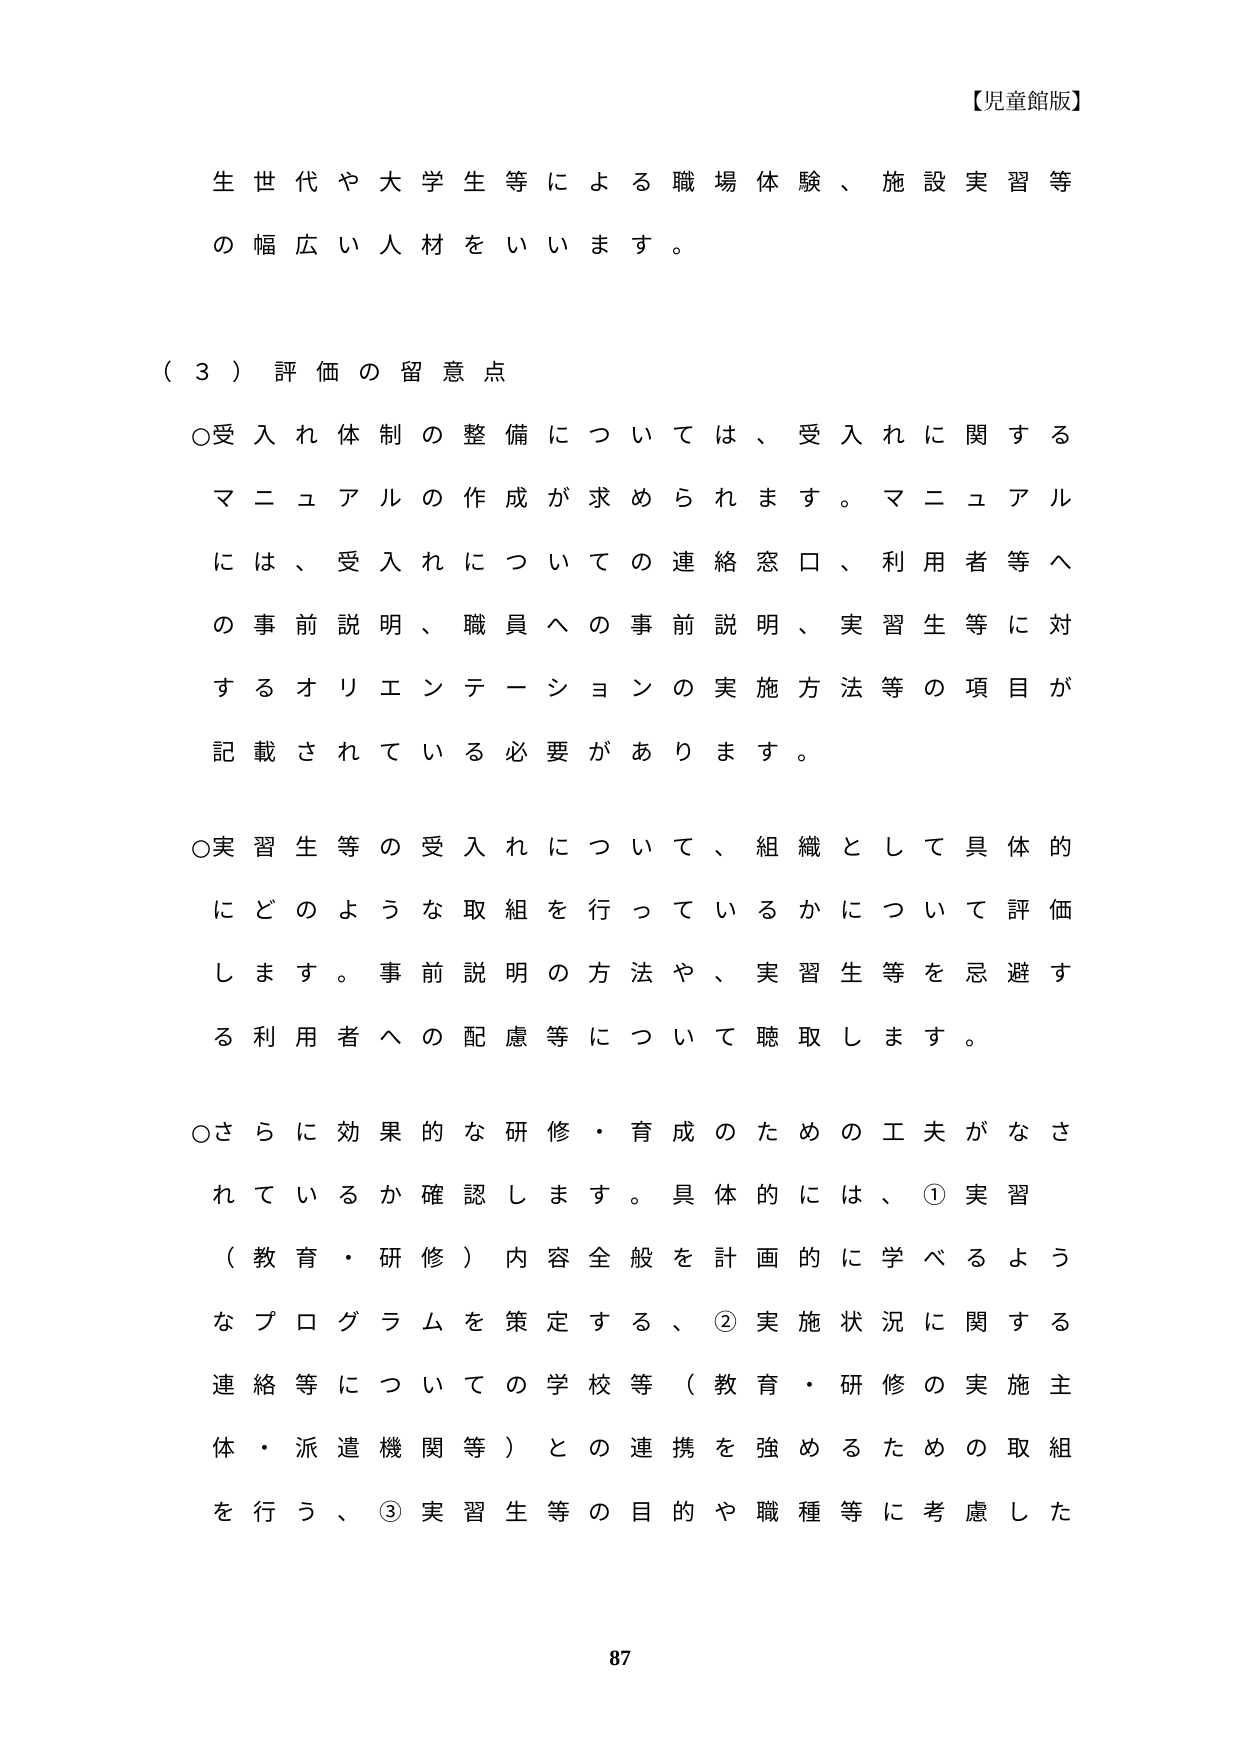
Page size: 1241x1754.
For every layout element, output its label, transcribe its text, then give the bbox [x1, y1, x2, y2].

text ○実習生等の受入れについて、組織として具体的にどのような取組を行っているかについて評価します。事前説明の方法や、実習生等を忌避する利用者への配慮等について聴取します。 [170, 814, 1091, 1067]
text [170, 1099, 1091, 1542]
text （３）評価の留意点 [149, 339, 1091, 402]
text ○受入れ体制の整備については、受入れに関するマニュアルの作成が求められます。マニュアルには、受入れについての連絡窓口、利用者等への事前説明、職員への事前説明、実習生等に対するオリエンテーションの実施方法等の項目が記載されている必要があります。 [170, 402, 1091, 782]
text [170, 149, 1091, 275]
